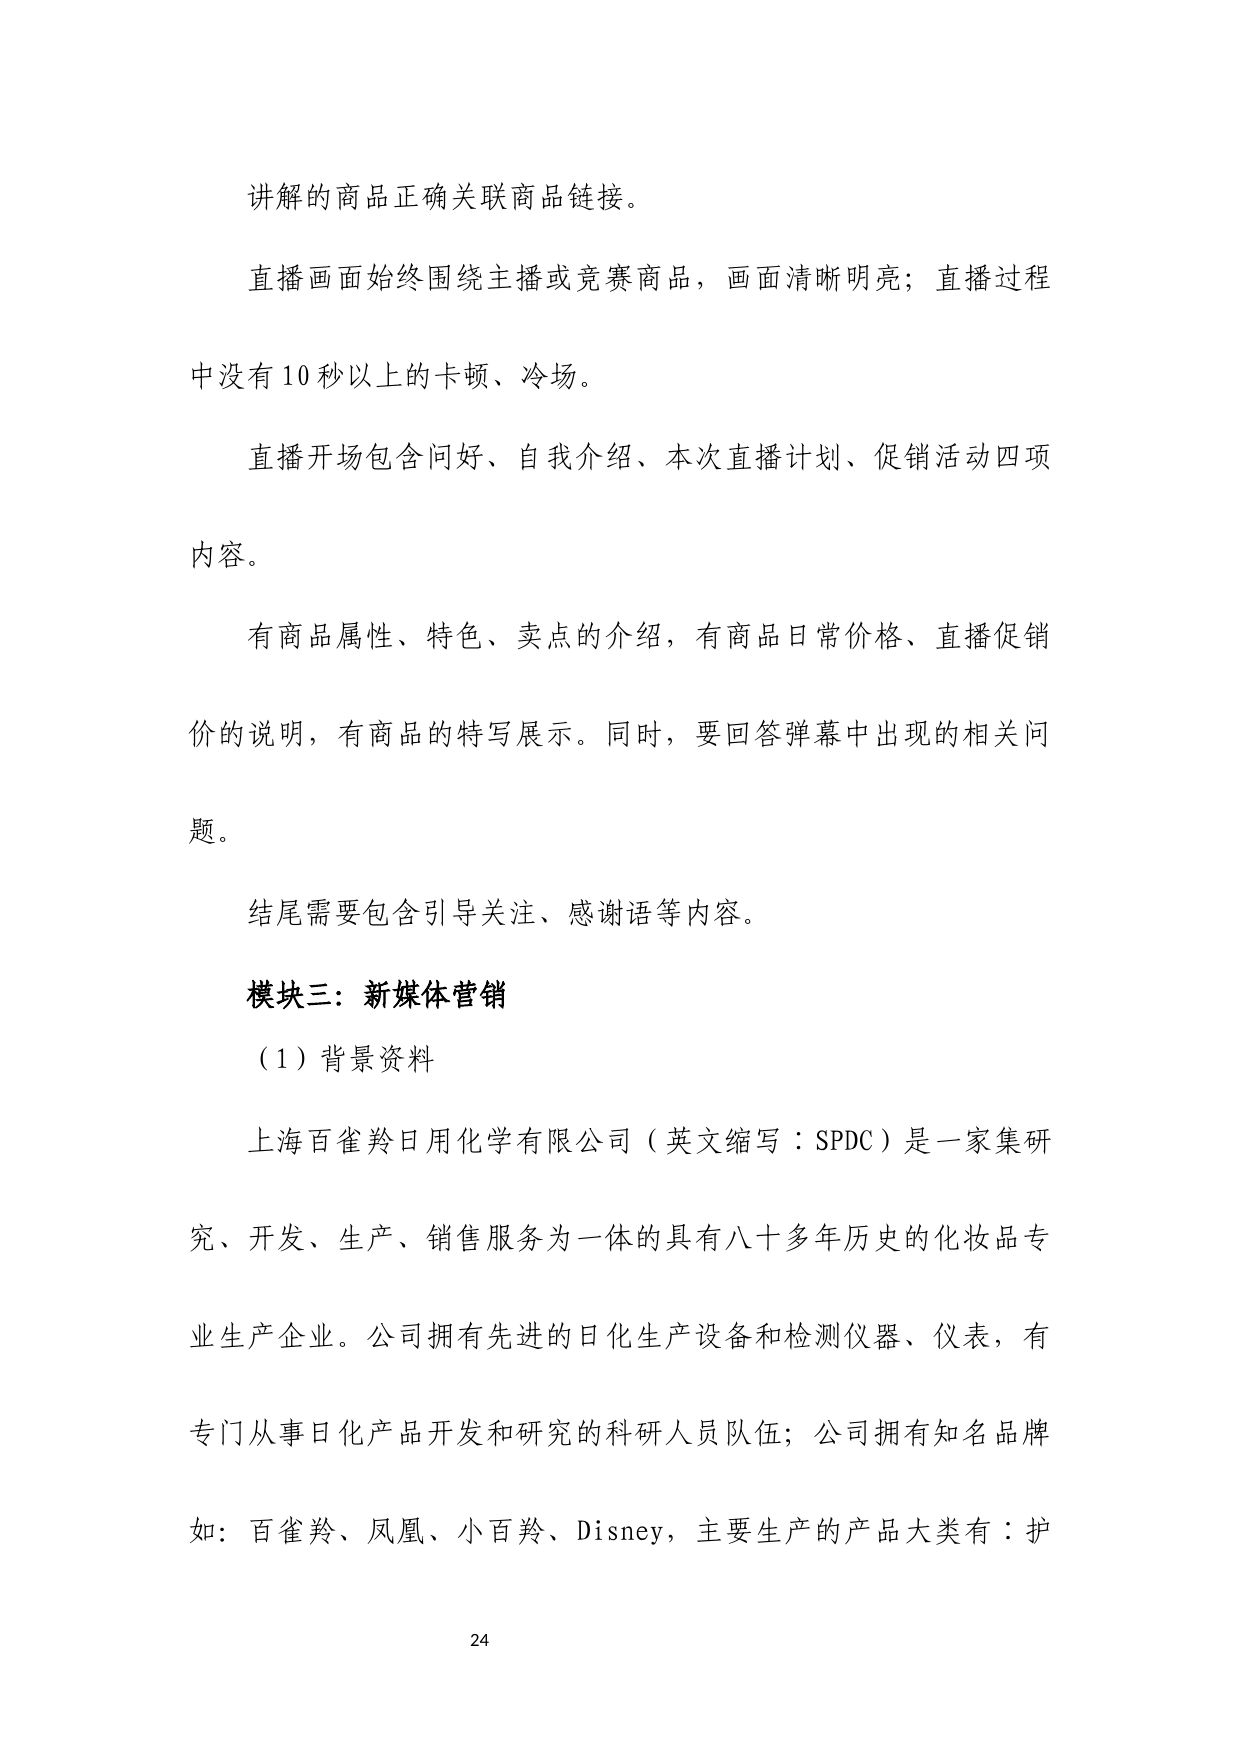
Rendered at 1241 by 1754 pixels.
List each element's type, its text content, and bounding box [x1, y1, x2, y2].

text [187, 1106, 1053, 1561]
text 结尾需要包含引导关注、感谢语等内容。 [187, 878, 1053, 943]
text 有商品属性、特色、卖点的介绍，有商品日常价格、直播促销价的说明，有商品的特写展示。同时，要回答弹幕中出现的相关问题。 [187, 602, 1053, 862]
text 讲解的商品正确关联商品链接。 [187, 162, 1053, 227]
text 模块三：新媒体营销 [187, 960, 1053, 1025]
text （1）背景资料 [187, 1025, 1053, 1090]
text 直播画面始终围绕主播或竞赛商品，画面清晰明亮；直播过程中没有10秒以上的卡顿、冷场。 [187, 243, 1053, 406]
text 直播开场包含问好、自我介绍、本次直播计划、促销活动四项内容。 [187, 423, 1053, 585]
